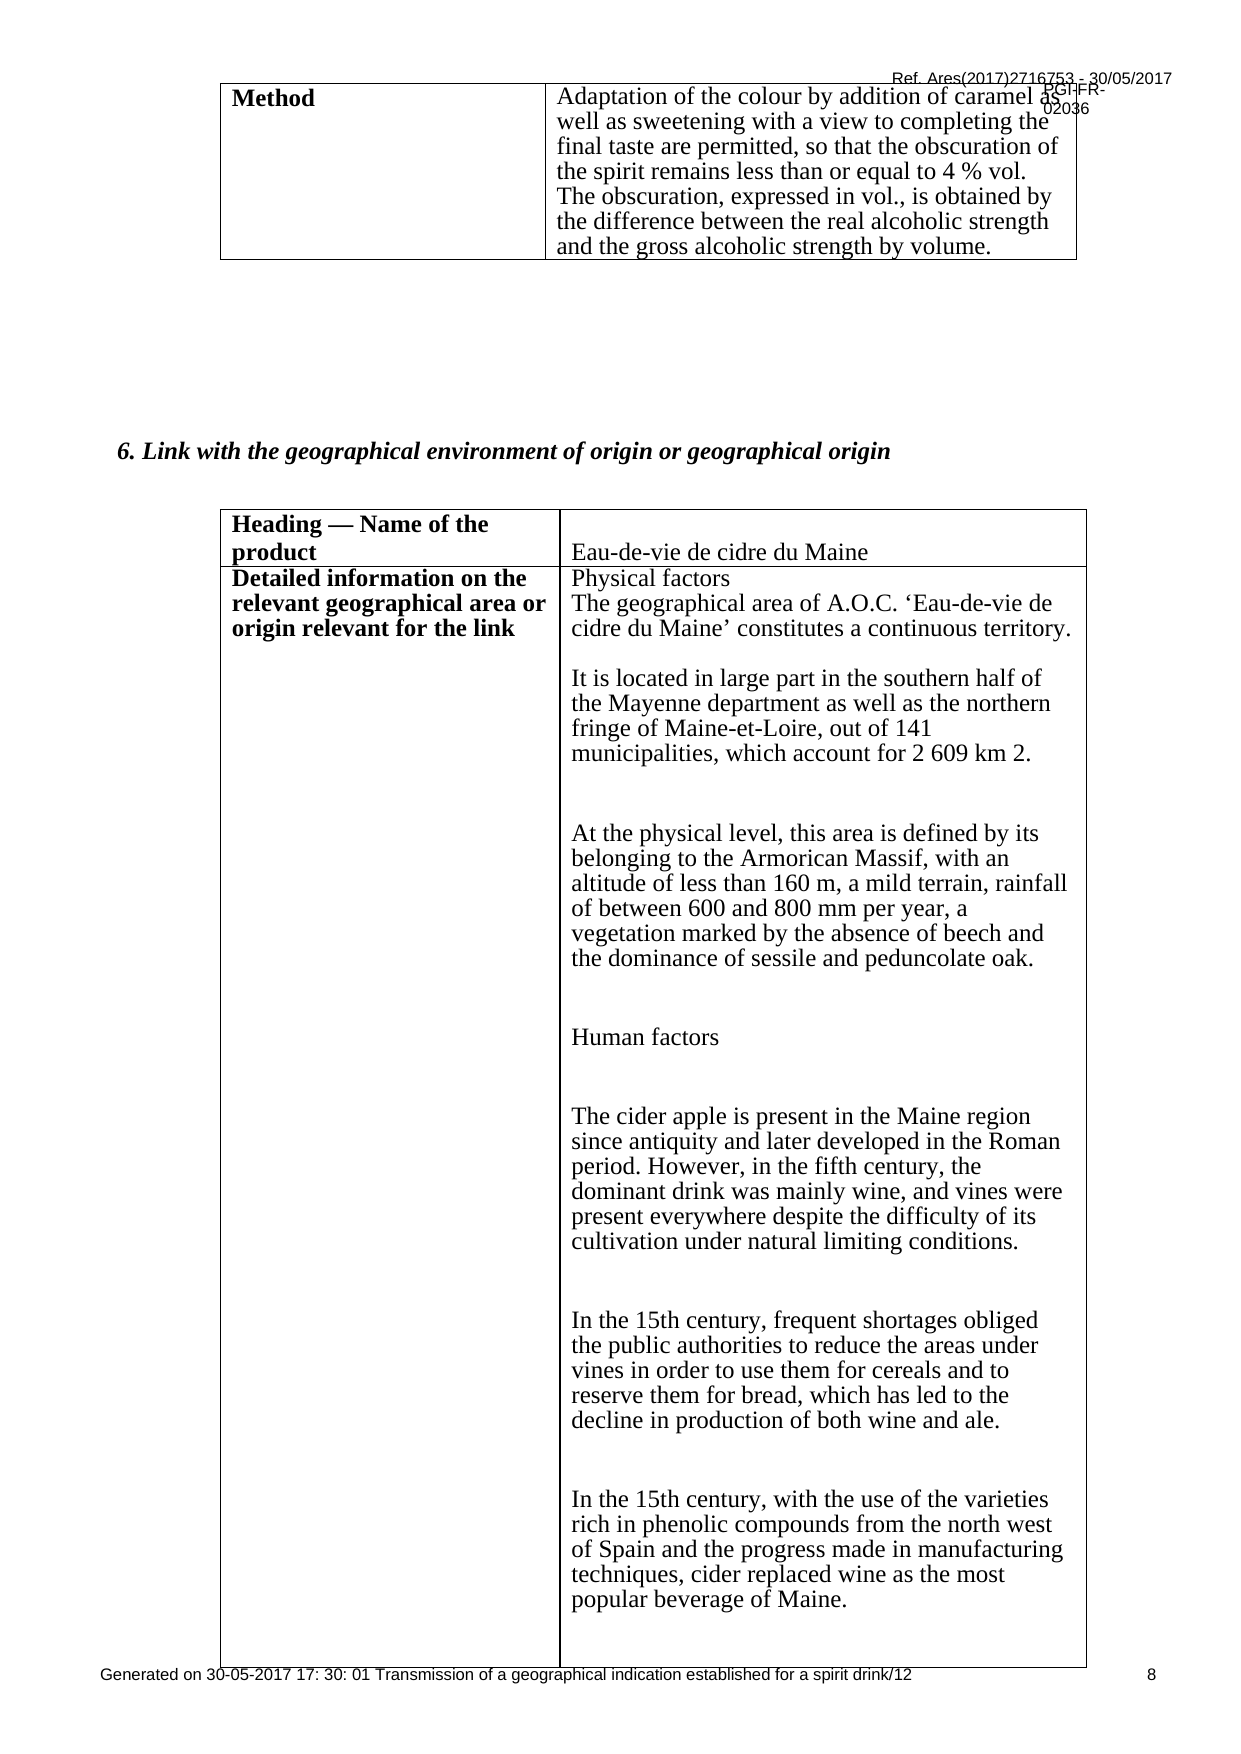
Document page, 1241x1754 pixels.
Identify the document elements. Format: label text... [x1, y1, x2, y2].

table_header Heading — Name of the product [221, 510, 559, 566]
table_header Eau-de-vie de cidre du Maine [561, 510, 1086, 566]
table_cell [221, 567, 559, 1667]
table_cell Method [221, 84, 545, 259]
subtitle 6. Link with the geographical environment of origin or geographical origin [117, 437, 1076, 465]
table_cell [561, 567, 1086, 1667]
table_cell Adaptation of the colour by addition of caramel as well as sweetening with a view to completing the final taste are permitted, so that the obscuration of the spirit remains less than or equal to 4 % vol. The obscuration, expressed in vol., is obtained by the difference between the real alcoholic strength and the gross alcoholic strength by volume. [546, 84, 1076, 259]
